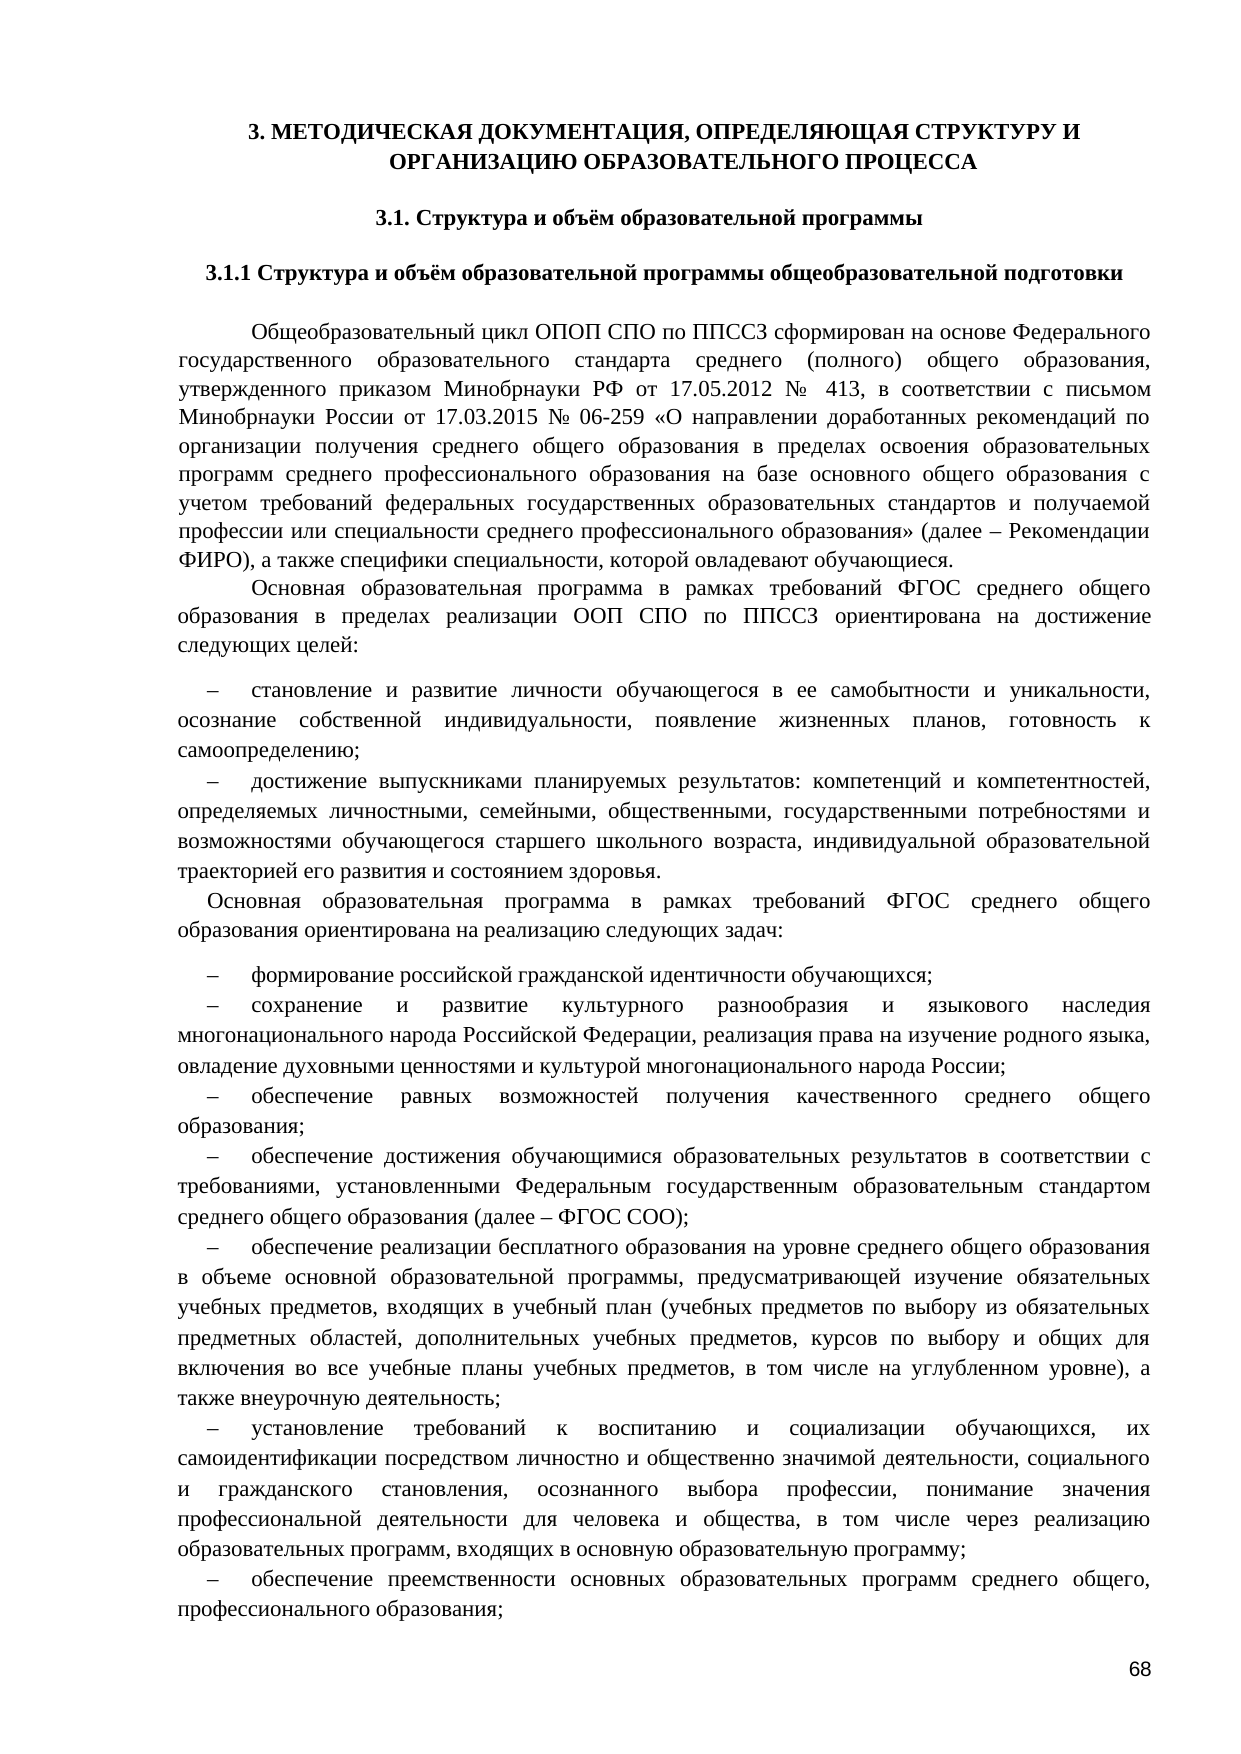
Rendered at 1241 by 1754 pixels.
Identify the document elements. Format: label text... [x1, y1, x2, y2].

list 3.1.1 Структура и объём образовательной программы общеобразовательной подготовки [177, 259, 1152, 285]
list МЕТОДИЧЕСКАЯ ДОКУМЕНТАЦИЯ, ОПРЕДЕЛЯЮЩАЯ СТРУКТУРУ И ОРГАНИЗАЦИЮ ОБРАЗОВАТЕЛЬНОГО ПРОЦЕССА [177, 118, 1152, 175]
text обеспечение реализации бесплатного образования на уровне среднего общего образования в объеме основной образовательной программы, предусматривающей изучение обязательных учебных предметов, входящих в учебный план (учебных предметов по выбору из обязательных предметных областей, дополнительных учебных предметов, курсов по выбору и общих для включения во все учебные планы учебных предметов, в том числе на углубленном уровне), а также внеурочную деятельность; [177, 1233, 1152, 1410]
text Основная образовательная программа в рамках требований ФГОС среднего общего образования ориентирована на реализацию следующих задач: [177, 887, 1152, 942]
text достижение выпускниками планируемых результатов: компетенций и компетентностей, определяемых личностными, семейными, общественными, государственными потребностями и возможностями обучающегося старшего школьного возраста, индивидуальной образовательной траекторией его развития и состоянием здоровья. [177, 767, 1152, 884]
text обеспечение равных возможностей получения качественного среднего общего образования; [177, 1082, 1152, 1138]
text обеспечение преемственности основных образовательных программ среднего общего, профессионального образования; [177, 1565, 1152, 1622]
text формирование российской гражданской идентичности обучающихся; [177, 961, 1152, 987]
text сохранение и развитие культурного разнообразия и языкового наследия многонационального народа Российской Федерации, реализация права на изучение родного языка, овладение духовными ценностями и культурой многонационального народа России; [177, 991, 1152, 1078]
text становление и развитие личности обучающегося в ее самобытности и уникальности, осознание собственной индивидуальности, появление жизненных планов, готовность к самоопределению; [177, 676, 1152, 763]
list Структура и объём образовательной программы [147, 203, 1152, 230]
text установление требований к воспитанию и социализации обучающихся, их самоидентификации посредством личностно и общественно значимой деятельности, социального и гражданского становления, осознанного выбора профессии, понимание значения профессиональной деятельности для человека и общества, в том числе через реализацию образовательных программ, входящих в основную образовательную программу; [177, 1414, 1152, 1561]
text Общеобразовательный цикл ОПОП СПО по ППССЗ сформирован на основе Федерального государственного образовательного стандарта среднего (полного) общего образования, утвержденного приказом Минобрнауки РФ от 17.05.2012 № 413, в соответствии с письмом Минобрнауки России от 17.03.2015 № 06-259 «О направлении доработанных рекомендаций по организации получения среднего общего образования в пределах освоения образовательных программ среднего профессионального образования на базе основного общего образования с учетом требований федеральных государственных образовательных стандартов и получаемой профессии или специальности среднего профессионального образования» (далее – Рекомендации ФИРО), а также специфики специальности, которой овладевают обучающиеся. [178, 318, 1152, 572]
text обеспечение достижения обучающимися образовательных результатов в соответствии с требованиями, установленными Федеральным государственным образовательным стандартом среднего общего образования (далее – ФГОС СОО); [177, 1142, 1152, 1229]
text Основная образовательная программа в рамках требований ФГОС среднего общего образования в пределах реализации ООП СПО по ППССЗ ориентирована на достижение следующих целей: [177, 574, 1152, 657]
